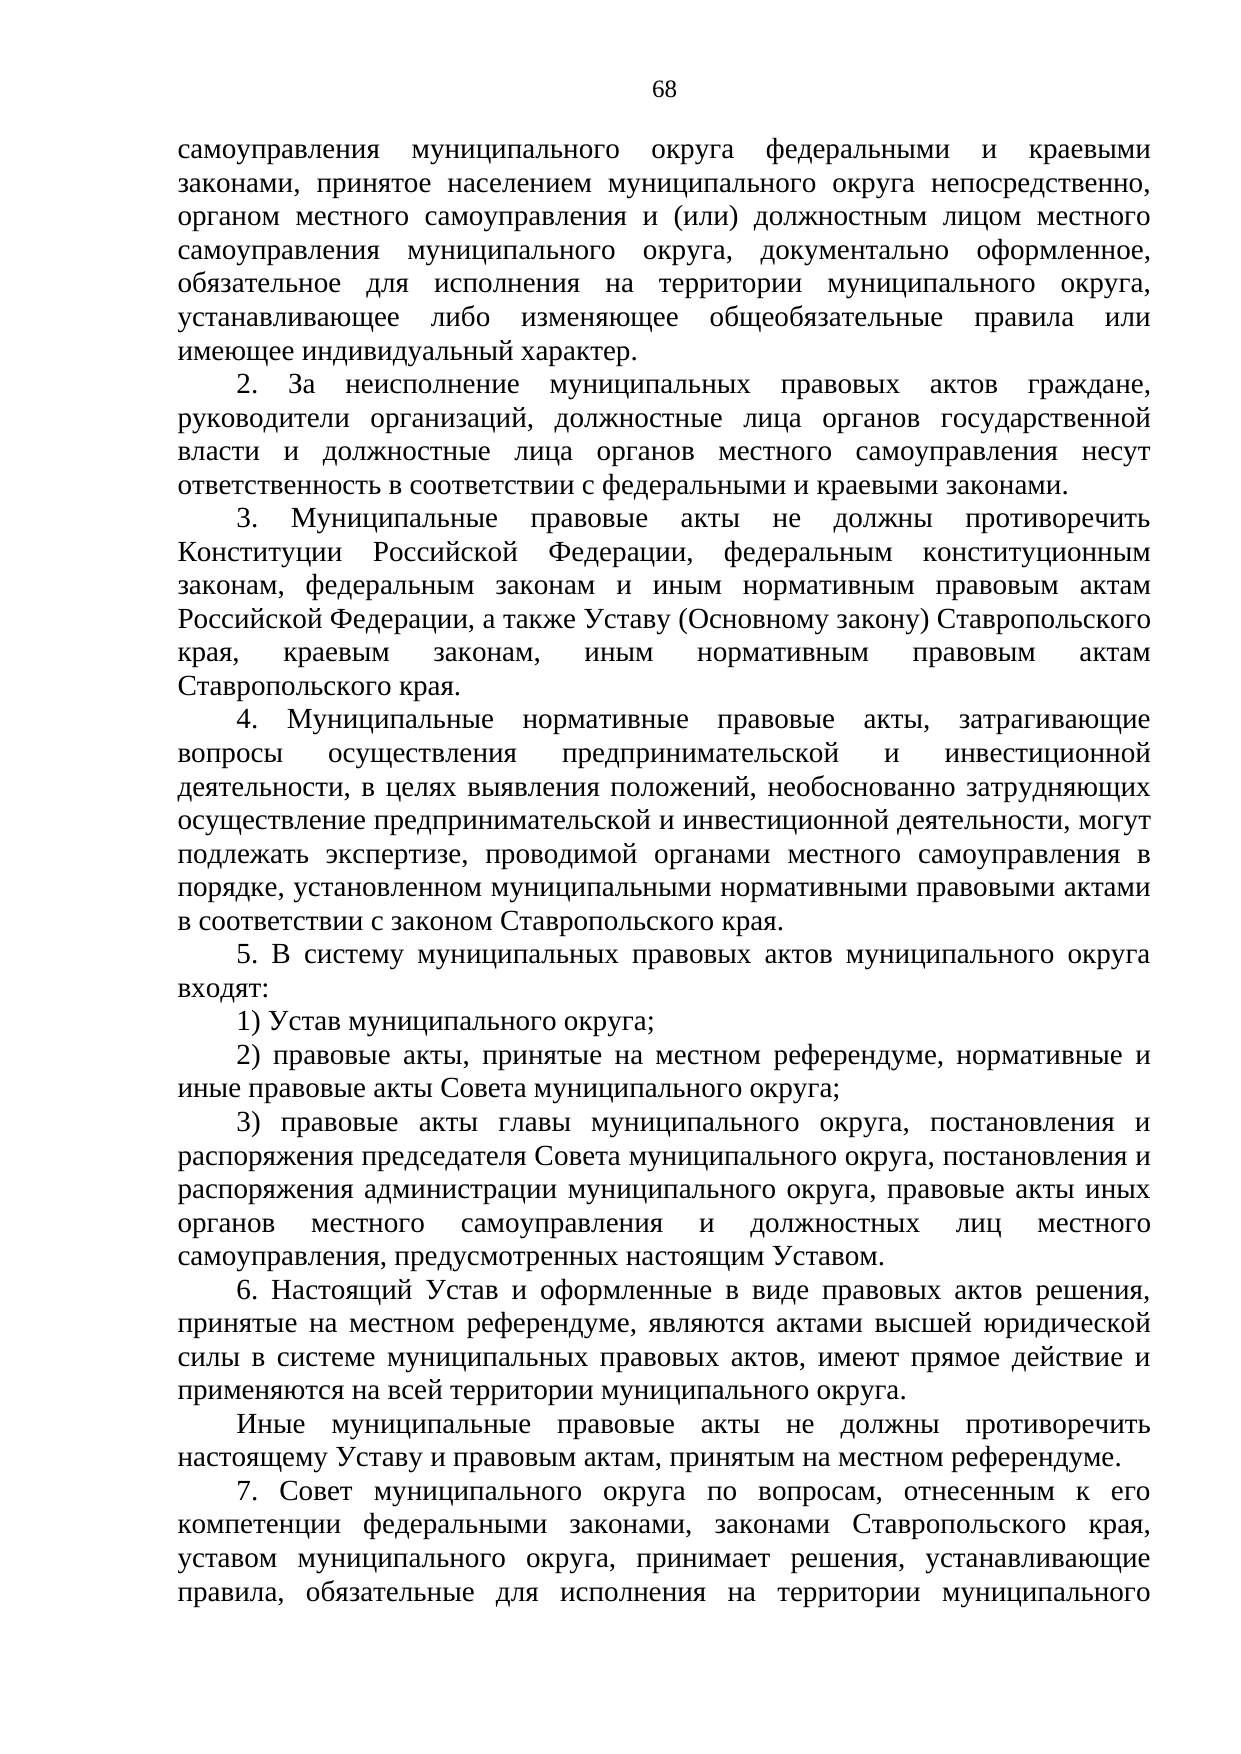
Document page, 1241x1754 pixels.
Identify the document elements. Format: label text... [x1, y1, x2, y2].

text 3. Муниципальные правовые акты не должны противоречить Конституции Российской Федерации, федеральным конституционным законам, федеральным законам и иным нормативным правовым актам Российской Федерации, а также Уставу (Основному закону) Ставропольского края, краевым законам, иным нормативным правовым актам Ставропольского края. [177, 500, 1152, 702]
text 3) правовые акты главы муниципального округа, постановления и распоряжения председателя Совета муниципального округа, постановления и распоряжения администрации муниципального округа, правовые акты иных органов местного самоуправления и должностных лиц местного самоуправления, предусмотренных настоящим Уставом. [177, 1104, 1152, 1272]
text 1) Устав муниципального округа; [177, 1003, 1152, 1037]
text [177, 131, 1152, 366]
text 2) правовые акты, принятые на местном референдуме, нормативные и иные правовые акты Совета муниципального округа; [177, 1037, 1152, 1104]
text 2. За неисполнение муниципальных правовых актов граждане, руководители организаций, должностные лица органов государственной власти и должностные лица органов местного самоуправления несут ответственность в соответствии с федеральными и краевыми законами. [177, 366, 1152, 500]
text 4. Муниципальные нормативные правовые акты, затрагивающие вопросы осуществления предпринимательской и инвестиционной деятельности, в целях выявления положений, необоснованно затрудняющих осуществление предпринимательской и инвестиционной деятельности, могут подлежать экспертизе, проводимой органами местного самоуправления в порядке, установленном муниципальными нормативными правовыми актами в соответствии с законом Ставропольского края. [177, 702, 1152, 936]
text 5. В систему муниципальных правовых актов муниципального округа входят: [177, 936, 1152, 1003]
text 6. Настоящий Устав и оформленные в виде правовых актов решения, принятые на местном референдуме, являются актами высшей юридической силы в системе муниципальных правовых актов, имеют прямое действие и применяются на всей территории муниципального округа. [177, 1272, 1152, 1406]
text Иные муниципальные правовые акты не должны противоречить настоящему Уставу и правовым актам, принятым на местном референдуме. [177, 1406, 1152, 1473]
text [177, 1473, 1152, 1607]
